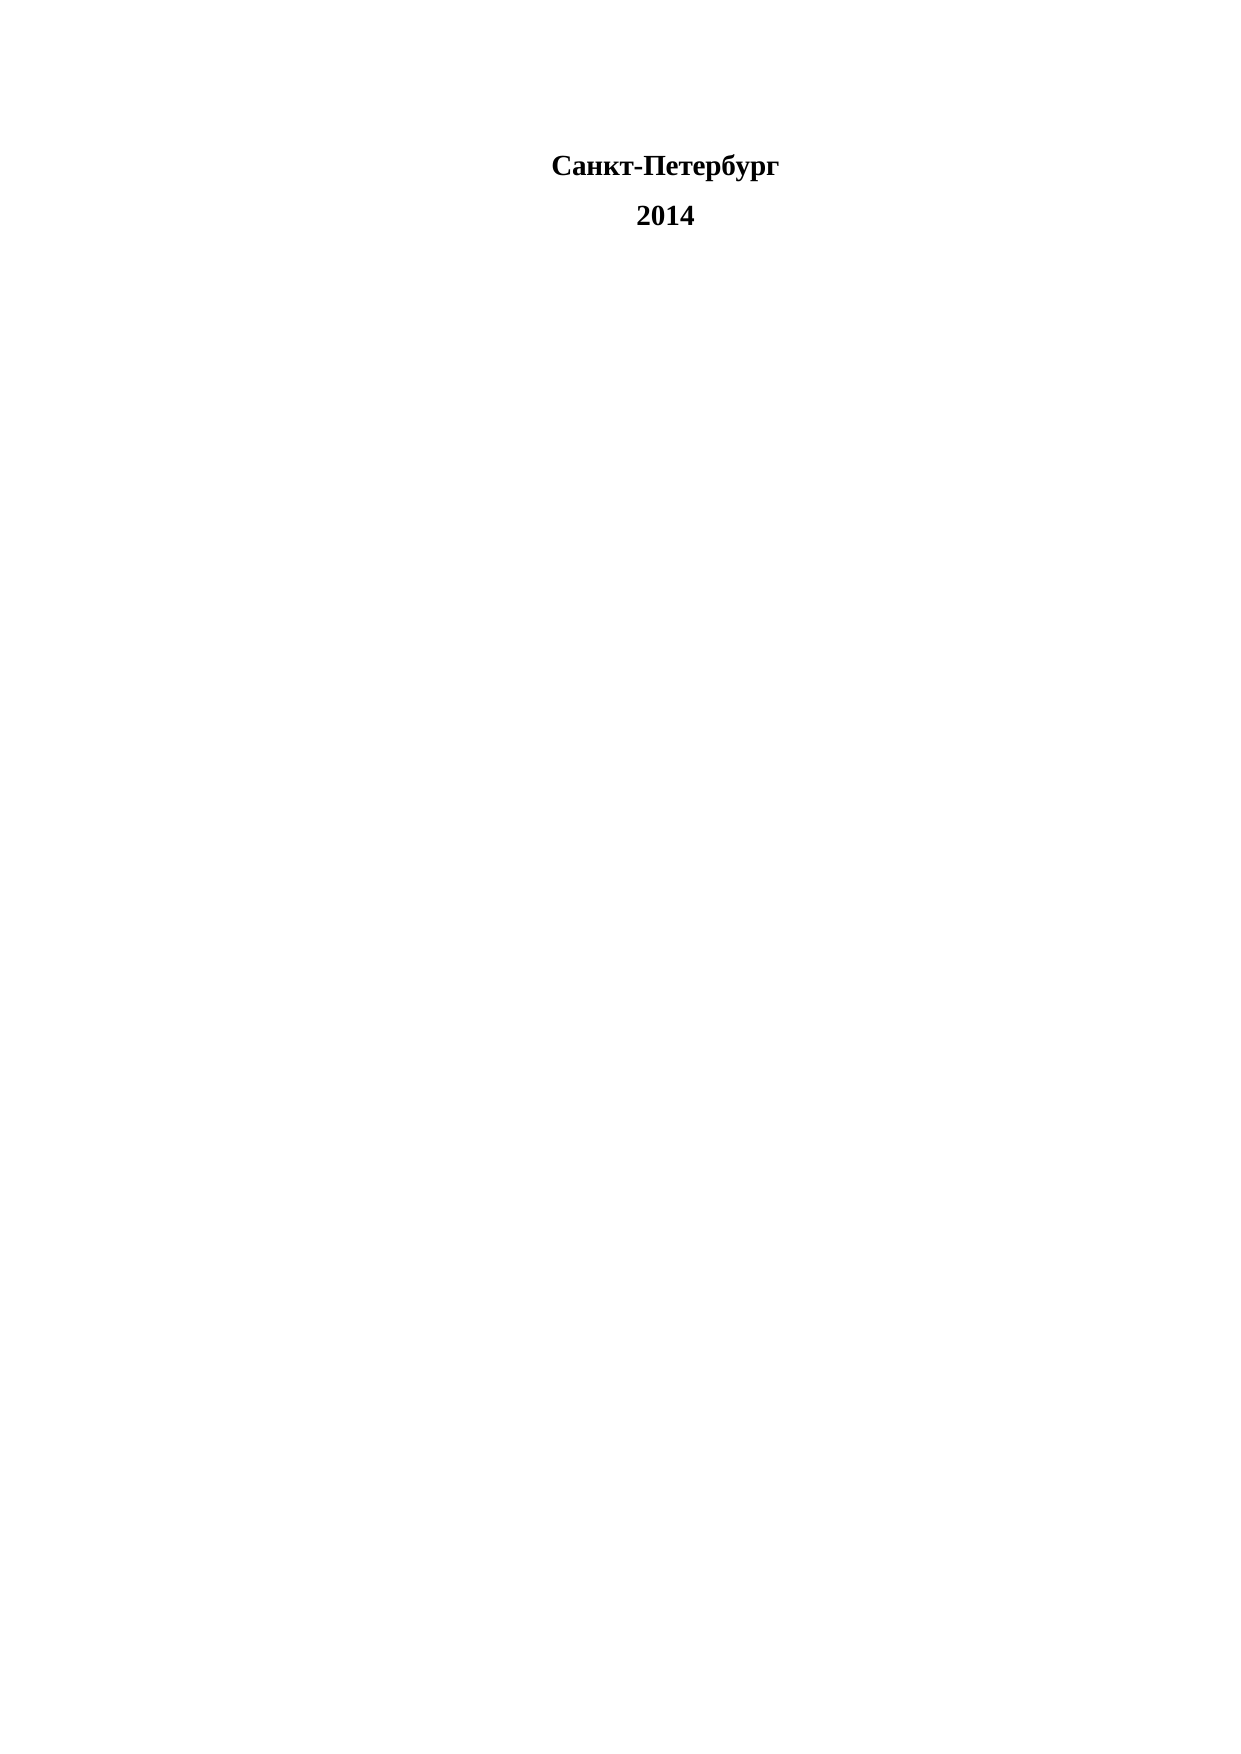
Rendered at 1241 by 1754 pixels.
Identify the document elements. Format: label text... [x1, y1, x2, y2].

text Санкт-Петербург 2014 [549, 135, 781, 236]
